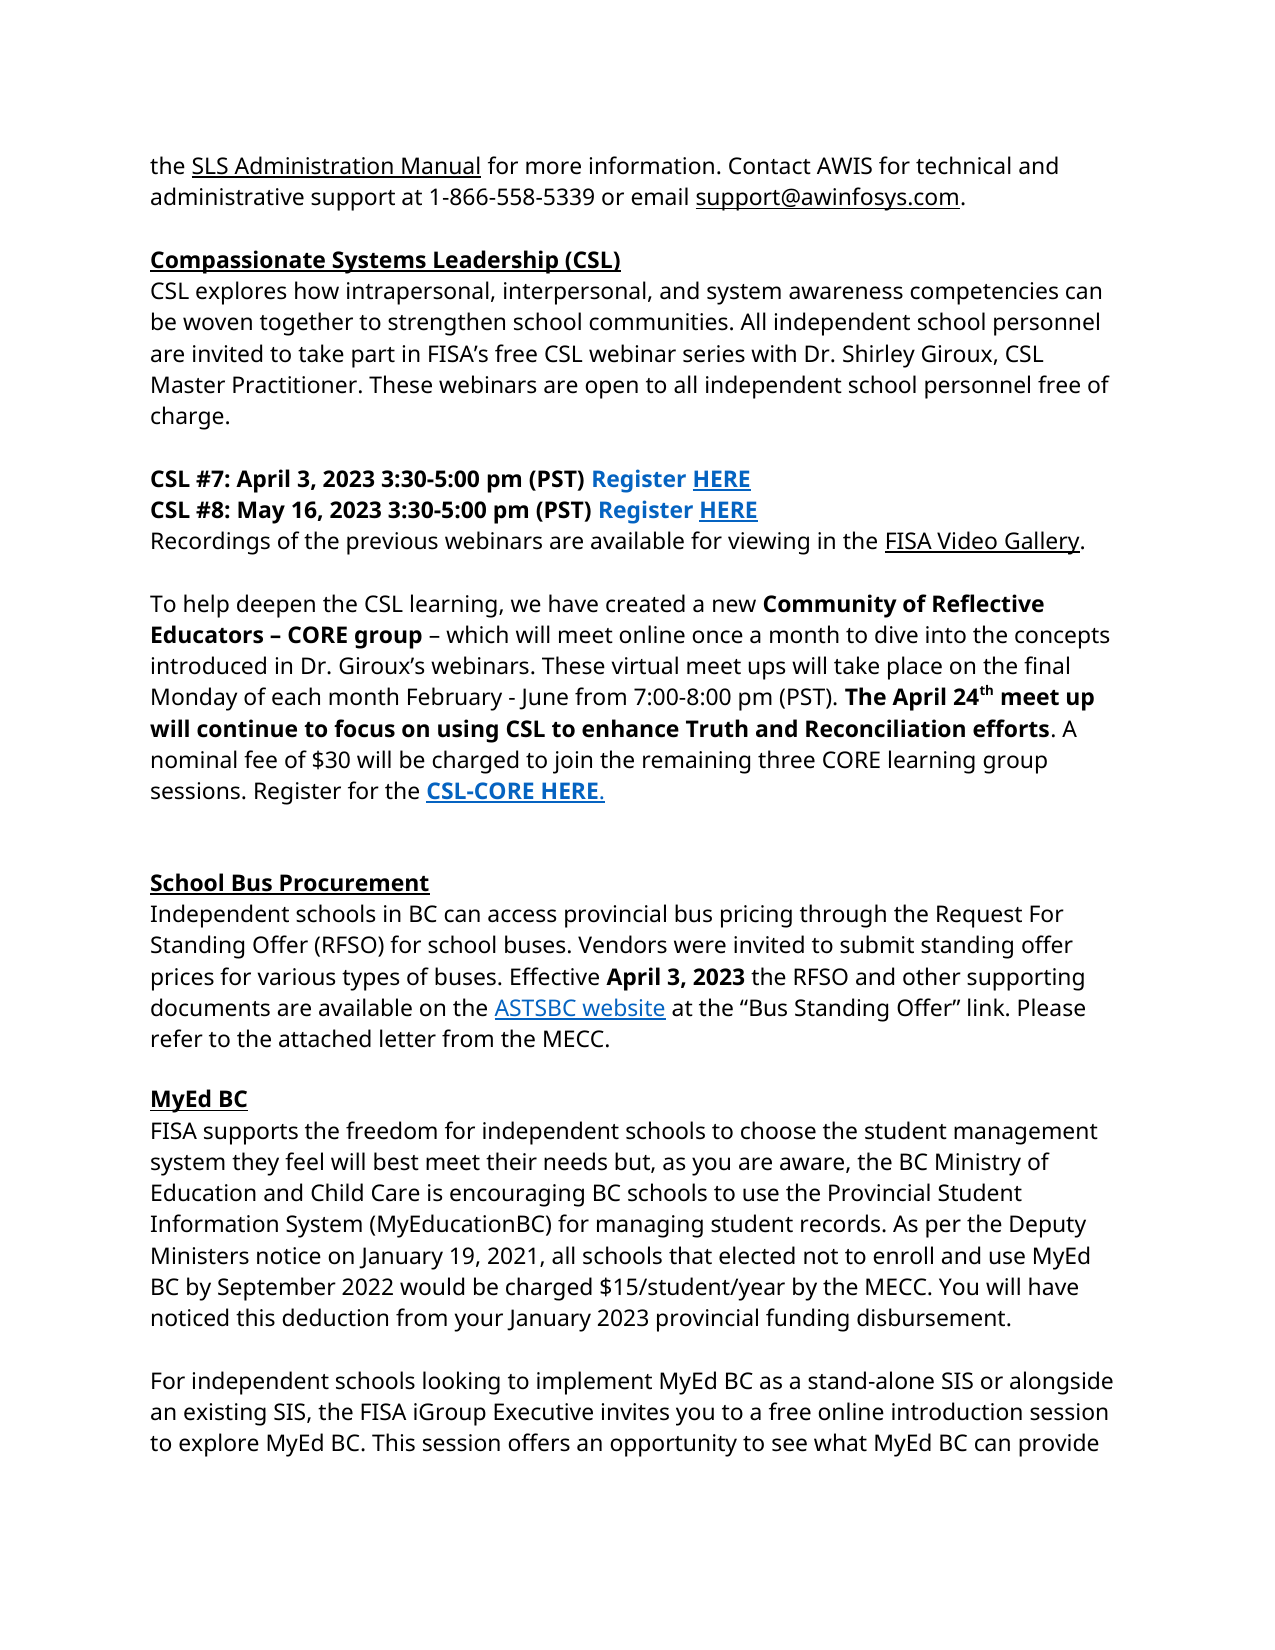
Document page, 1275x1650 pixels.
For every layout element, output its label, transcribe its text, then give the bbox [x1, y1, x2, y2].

text To help deepen the CSL learning, we have created a new Community of Reflective Educators – CORE group – which will meet online once a month to dive into the concepts introduced in Dr. Giroux’s webinars. These virtual meet ups will take place on the final Monday of each month February - June from 7:00-8:00 pm (PST). The April 24th meet up will continue to focus on using CSL to enhance Truth and Reconciliation efforts. A nominal fee of $30 will be charged to join the remaining three CORE learning group sessions. Register for the CSL-CORE HERE. [150, 587, 1125, 806]
text FISA supports the freedom for independent schools to choose the student management system they feel will best meet their needs but, as you are aware, the BC Ministry of Education and Child Care is encouraging BC schools to use the Provincial Student Information System (MyEducationBC) for managing student records. As per the Deputy Ministers notice on January 19, 2021, all schools that elected not to enroll and use MyEd BC by September 2022 would be charged $15/student/year by the MECC. You will have noticed this deduction from your January 2023 provincial funding disbursement. [150, 1114, 1125, 1333]
text Recordings of the previous webinars are available for viewing in the FISA Video Gallery. [150, 525, 1125, 556]
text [150, 150, 1125, 212]
text School Bus Procurement Independent schools in BC can access provincial bus pricing through the Request For Standing Offer (RFSO) for school buses. Vendors were invited to submit standing offer prices for various types of buses. Effective April 3, 2023 the RFSO and other supporting documents are available on the ASTSBC website at the “Bus Standing Offer” link. Please refer to the attached letter from the MECC. [150, 867, 1125, 1054]
text CSL explores how intrapersonal, interpersonal, and system awareness competencies can be woven together to strengthen school communities. All independent school personnel are invited to take part in FISA’s free CSL webinar series with Dr. Shirley Giroux, CSL Master Practitioner. These webinars are open to all independent school personnel free of charge. [150, 275, 1125, 431]
text CSL #8: May 16, 2023 3:30-5:00 pm (PST) Register HERE [150, 494, 1125, 525]
text MyEd BC [150, 1083, 1125, 1114]
text CSL #7: April 3, 2023 3:30-5:00 pm (PST) Register HERE [150, 462, 1125, 494]
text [150, 1364, 1125, 1458]
text Compassionate Systems Leadership (CSL) [150, 244, 1125, 275]
